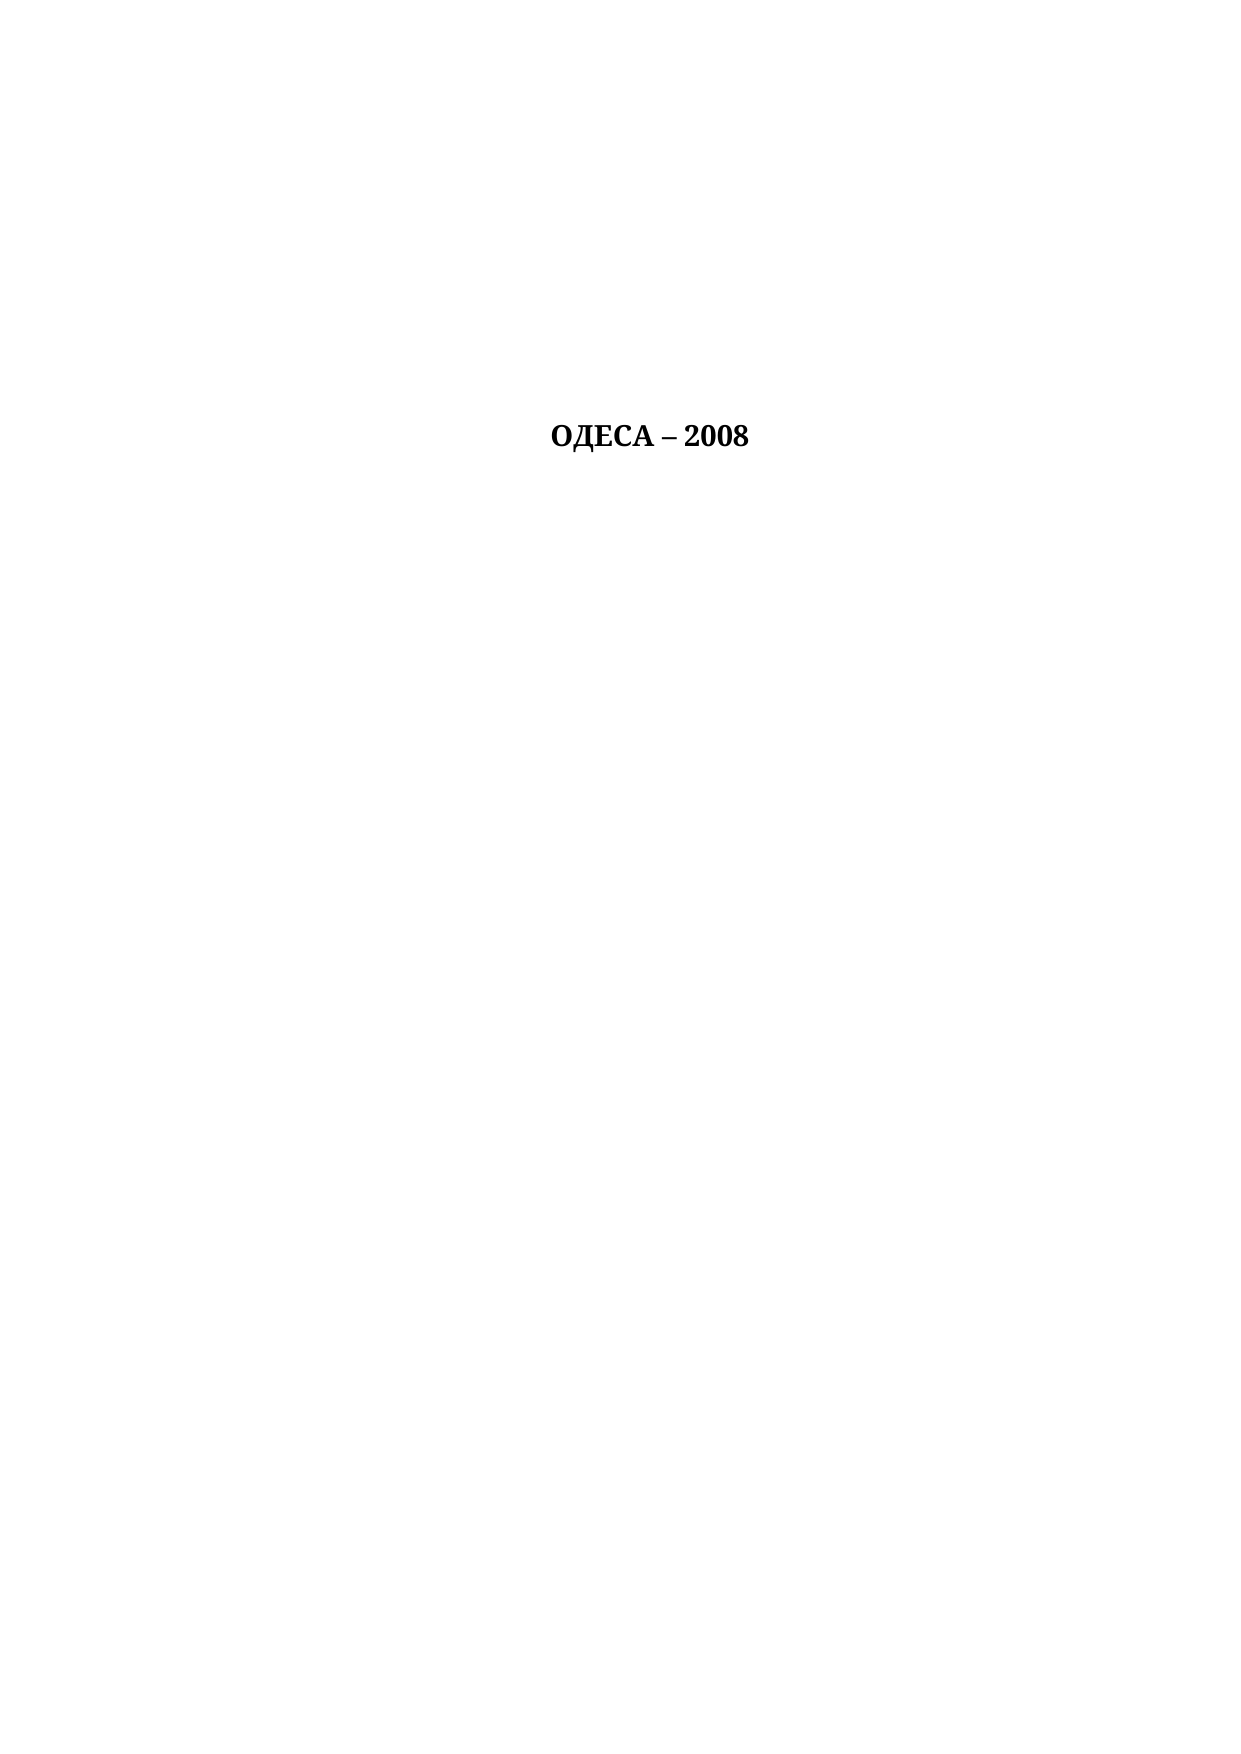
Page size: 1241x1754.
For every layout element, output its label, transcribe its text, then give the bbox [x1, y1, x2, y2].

text ОДЕСА – 2008 [148, 416, 1152, 455]
